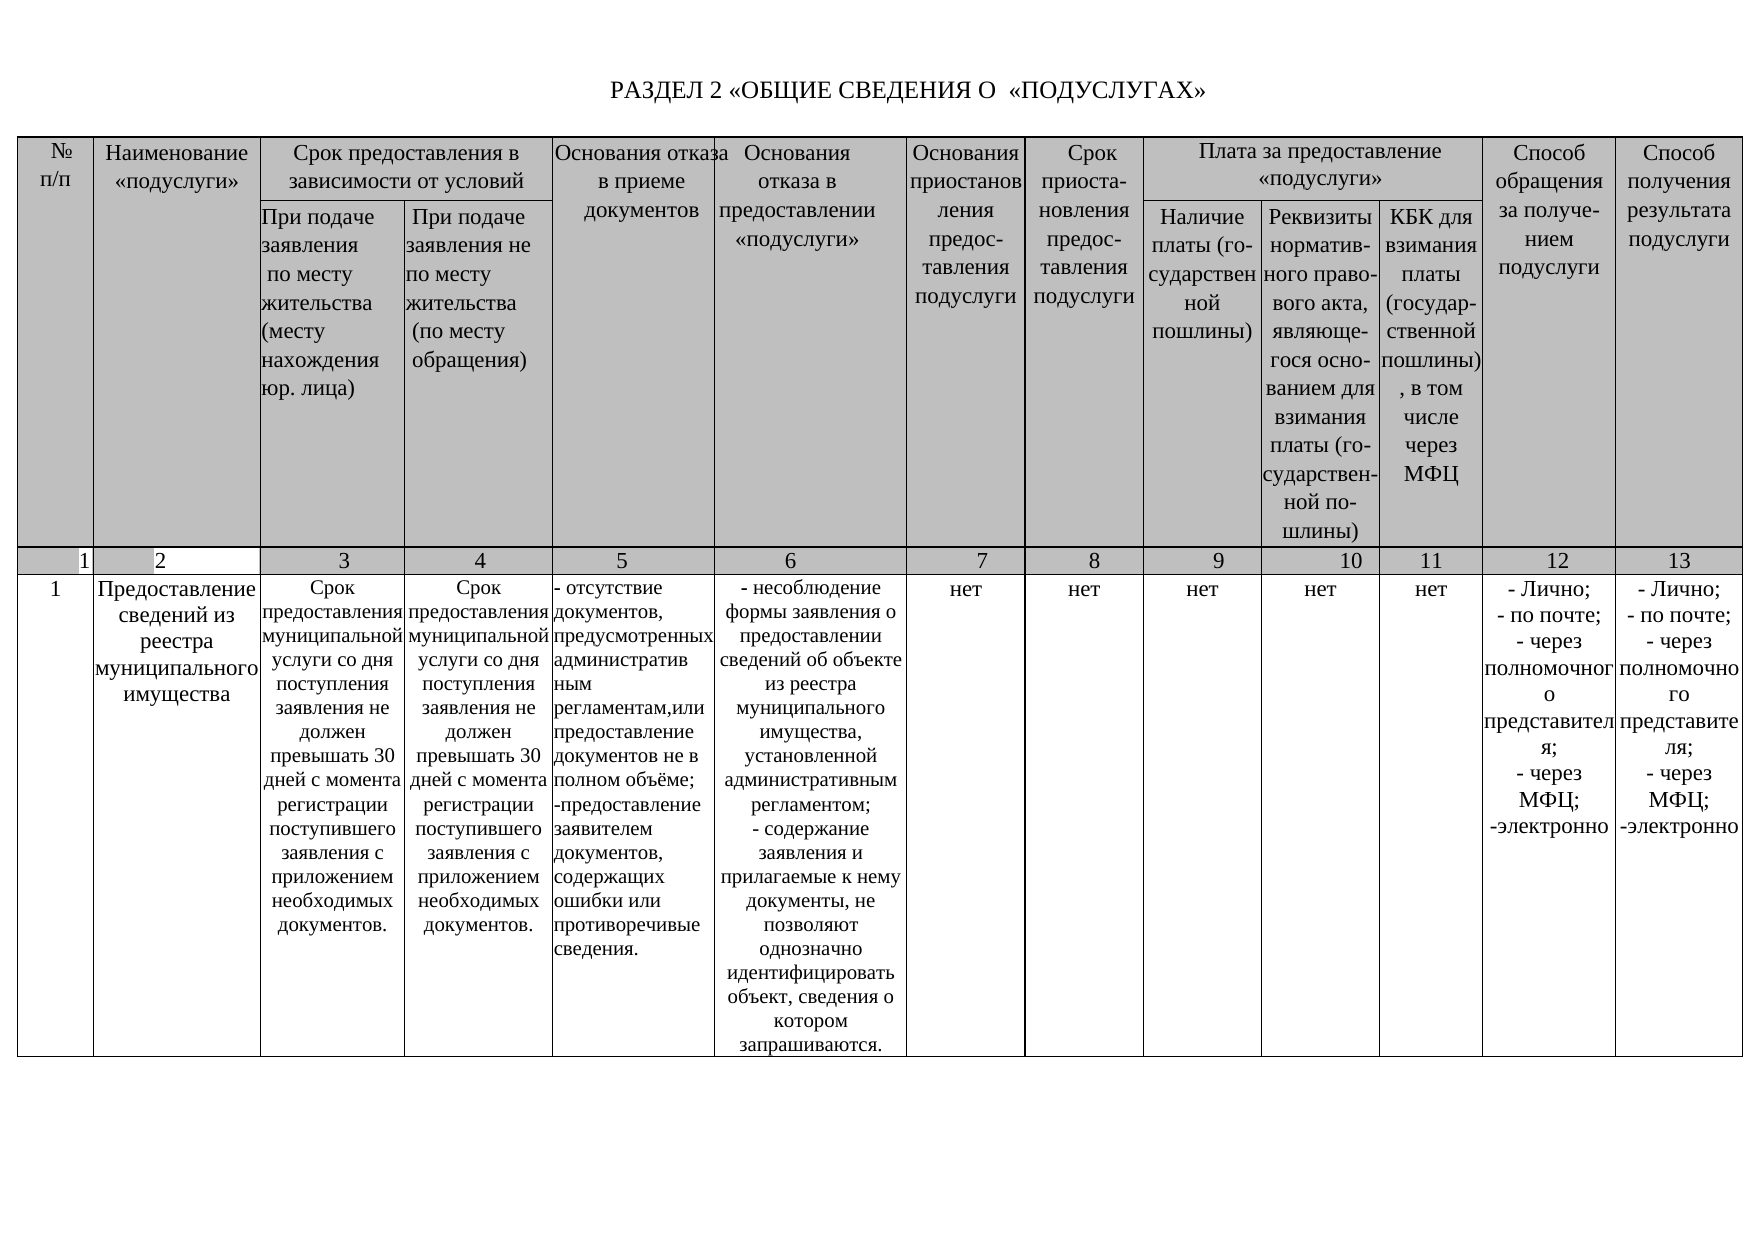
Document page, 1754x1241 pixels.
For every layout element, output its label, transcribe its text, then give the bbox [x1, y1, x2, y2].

table_cell - несоблюдение формы заявления о предоставлении сведений об объекте из реестра муниципального имущества, установленной административным регламентом; - содержание заявления и прилагаемые к нему документы, не позволяют однозначно идентифицировать объект, сведения о котором запрашиваются. [715, 575, 906, 1056]
table_cell 5 [553, 548, 714, 574]
table_cell нет [1026, 575, 1143, 1056]
table_cell Реквизиты нормативного правового акта, являющегося основанием для взимания платы (государствен- ной пошлины) [1262, 201, 1379, 546]
table_header Срок приостановления предоставления подуслуги [1026, 138, 1143, 546]
table_cell 1 [18, 575, 93, 1056]
table_cell 4 [405, 548, 552, 574]
table_cell 8 [1026, 548, 1143, 574]
table_cell 10 [1262, 548, 1379, 574]
table_cell 13 [1616, 548, 1742, 574]
table_header Основания отказа в предоставлении «подуслуги» [715, 138, 906, 546]
table_cell 3 [261, 548, 404, 574]
table_cell - отсутствие документов, предусмотренных административным регламентам,или предоставление документов не в полном объёме; -предоставление заявителем документов, содержащих ошибки или противоречивые сведения. [553, 575, 714, 1056]
table_header Плата за предоставление «подуслуги» [1144, 138, 1482, 200]
table_cell Срок предоставления муниципальной услуги со дня поступления заявления не должен превышать 30 дней с момента регистрации поступившего заявления с приложением необходимых документов. [405, 575, 552, 1056]
table_cell Срок предоставления муниципальной услуги со дня поступления заявления не должен превышать 30 дней с момента регистрации поступившего заявления с приложением необходимых документов. [261, 575, 404, 1056]
table_cell При подаче заявления по месту жительства (месту нахождения юр. лица) [261, 201, 404, 546]
table_cell - Лично; - по почте; - через полномочного представителя; - через МФЦ; -электронно [1483, 575, 1615, 1056]
table_header Срок предоставления в зависимости от условий [261, 138, 552, 200]
table_cell 12 [1483, 548, 1615, 574]
table_cell 1 [18, 548, 79, 574]
table_header № п/п [18, 138, 93, 546]
table_header Способ получения результата подуслуги [1616, 138, 1742, 546]
table_cell Наличие платы (го- сударственной пошлины) [1144, 201, 1261, 546]
text РАЗДЕЛ 2 «ОБЩИЕ СВЕДЕНИЯ О «ПОДУСЛУГАХ» [92, 76, 1724, 104]
table_header Способ обращения за получением подуслуги [1483, 138, 1615, 546]
table_cell нет [907, 575, 1024, 1056]
table_cell нет [1144, 575, 1261, 1056]
table_cell 7 [907, 548, 1024, 574]
table_cell - Лично; - по почте; - через полномочного представителя; - через МФЦ; -электронно [1616, 575, 1742, 1056]
table_cell 11 [1380, 548, 1482, 574]
table_cell КБК для взимания платы (государственной пошлины), в том числе через МФЦ [1380, 201, 1482, 546]
table_cell 9 [1144, 548, 1261, 574]
table_header Наименование «подуслуги» [94, 138, 260, 546]
table_header Основания отказа в приеме документов [553, 138, 714, 546]
table_header Основания приостановления предоставления подуслуги [907, 138, 1024, 546]
table_cell 6 [715, 548, 906, 574]
table_cell 2 [94, 548, 154, 574]
table_cell нет [1262, 575, 1379, 1056]
table_cell Предоставление сведений из реестра муниципального имущества [94, 575, 260, 1056]
table_cell При подаче заявления не по месту жительства (по месту обращения) [405, 201, 552, 546]
table_cell нет [1380, 575, 1482, 1056]
